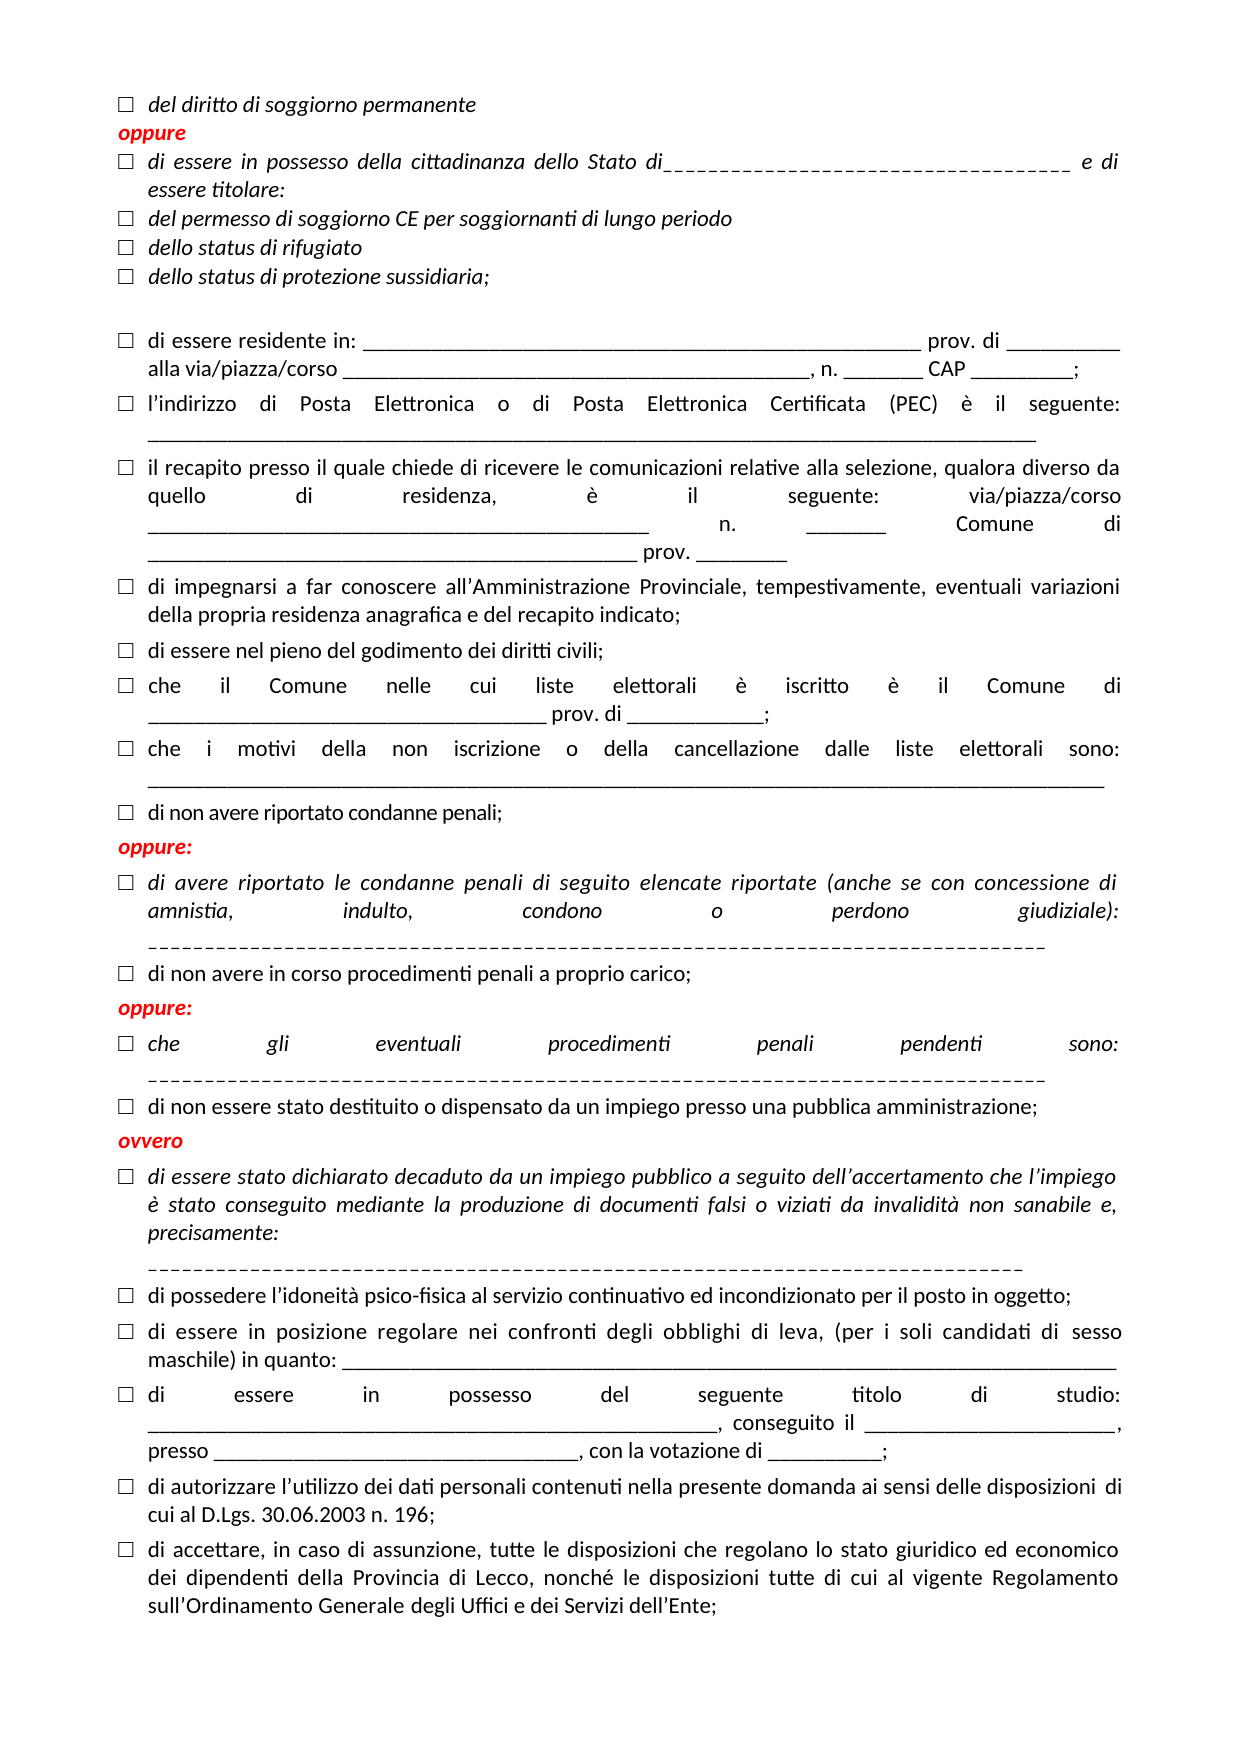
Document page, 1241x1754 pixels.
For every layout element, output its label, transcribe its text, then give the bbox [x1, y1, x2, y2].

list dello status di protezione sussidiaria; [118, 261, 1122, 291]
list di possedere l’idoneità psico-fisica al servizio continuativo ed incondizionato per il posto in oggetto; [118, 1280, 1122, 1309]
list di essere residente in: _________________________________________________ prov. di __________ alla via/piazza/corso _________________________________________, n. _______ CAP _________; [118, 325, 1122, 382]
list il recapito presso il quale chiede di ricevere le comunicazioni relative alla selezione, qualora diverso da quello di residenza, è il seguente: via/piazza/corso ____________________________________________ n. _______ Comune di ___________________________________________ prov. ________ [118, 452, 1122, 565]
list che i motivi della non iscrizione o della cancellazione dalle liste elettorali sono: ____________________________________________________________________________________ [118, 733, 1122, 791]
list di accettare, in caso di assunzione, tutte le disposizioni che regolano lo stato giuridico ed economico dei dipendenti della Provincia di Lecco, nonché le disposizioni tutte di cui al vigente Regolamento sull’Ordinamento Generale degli Uffici e dei Servizi dell’Ente; [118, 1534, 1122, 1619]
text ovvero [118, 1127, 1122, 1154]
list del diritto di soggiorno permanente [118, 89, 1122, 118]
list l’indirizzo di Posta Elettronica o di Posta Elettronica Certificata (PEC) è il seguente: ______________________________________________________________________________ [118, 388, 1122, 445]
list di essere nel pieno del godimento dei diritti civili; [118, 634, 1122, 664]
list che gli eventuali procedimenti penali pendenti sono: _______________________________________________________________________________ [118, 1028, 1122, 1085]
list di avere riportato le condanne penali di seguito elencate riportate (anche se con concessione di amnistia, indulto, condono o perdono giudiziale): _______________________________________________________________________________ [118, 867, 1122, 952]
list di non avere riportato condanne penali; [118, 797, 1122, 826]
list che il Comune nelle cui liste elettorali è iscritto è il Comune di ___________________________________ prov. di ____________; [118, 670, 1122, 727]
text oppure: [118, 832, 1122, 860]
list di non avere in corso procedimenti penali a proprio carico; [118, 958, 1122, 987]
text oppure [118, 118, 1122, 146]
text oppure: [118, 993, 1122, 1021]
list di essere in possesso della cittadinanza dello Stato di____________________________________ e di essere titolare: [118, 146, 1122, 203]
list di non essere stato destituito o dispensato da un impiego presso una pubblica amministrazione; [118, 1091, 1122, 1120]
list di impegnarsi a far conoscere all’Amministrazione Provinciale, tempestivamente, eventuali variazioni della propria residenza anagrafica e del recapito indicato; [118, 571, 1122, 628]
list del permesso di soggiorno CE per soggiornanti di lungo periodo [118, 203, 1122, 232]
list di essere in possesso del seguente titolo di studio: __________________________________________________, conseguito il ______________________, presso ________________________________, con la votazione di __________; [118, 1379, 1122, 1464]
list di essere stato dichiarato decaduto da un impiego pubblico a seguito dell’accertamento che l’impiego è stato conseguito mediante la produzione di documenti falsi o viziati da invalidità non sanabile e, precisamente: _____________________________________________________________________________ [118, 1161, 1122, 1274]
list dello status di rifugiato [118, 232, 1122, 261]
list di autorizzare l’utilizzo dei dati personali contenuti nella presente domanda ai sensi delle disposizioni di cui al D.Lgs. 30.06.2003 n. 196; [118, 1471, 1122, 1528]
list di essere in posizione regolare nei confronti degli obblighi di leva, (per i soli candidati di sesso maschile) in quanto: ____________________________________________________________________ [118, 1316, 1122, 1373]
